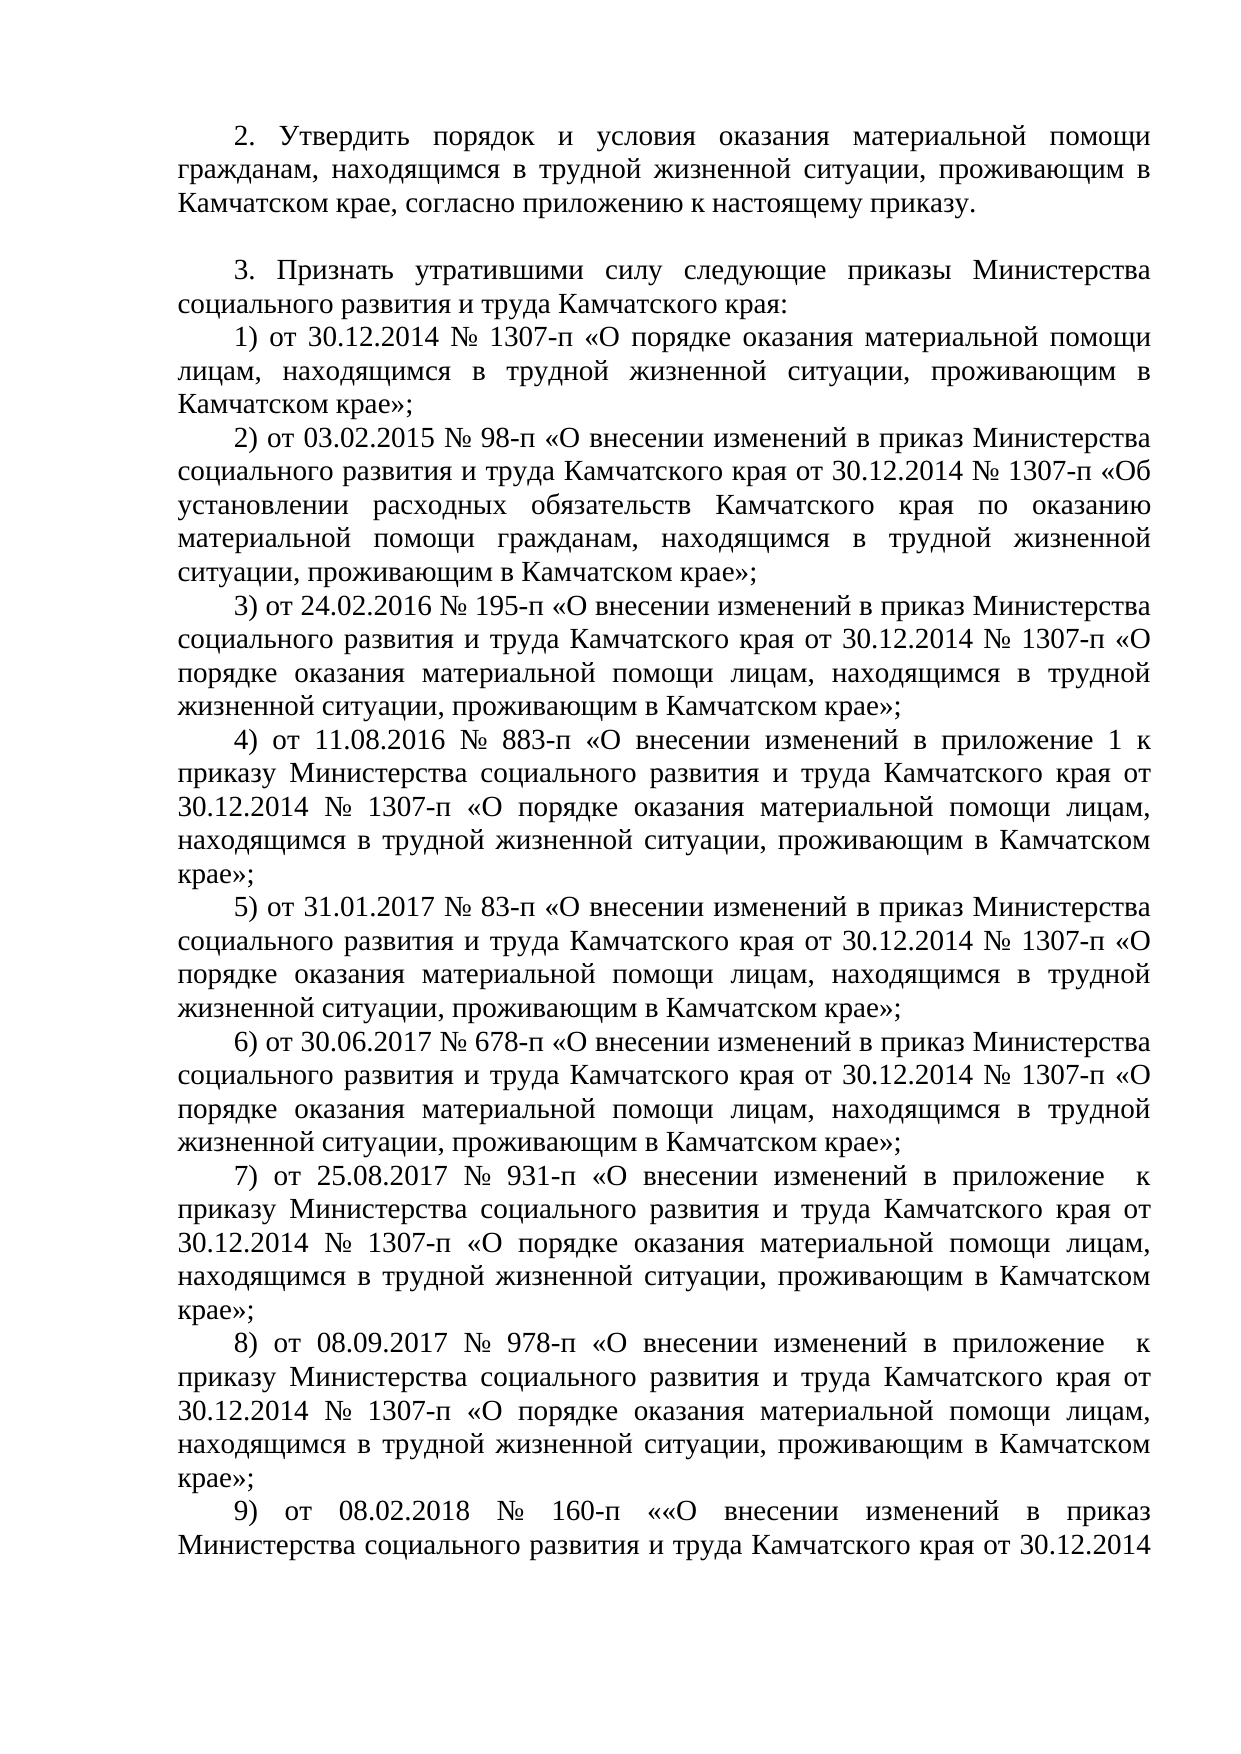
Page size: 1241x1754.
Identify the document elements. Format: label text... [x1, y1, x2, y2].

text 4) от 11.08.2016 № 883-п «О внесении изменений в приложение 1 к приказу Министерства социального развития и труда Камчатского края от 30.12.2014 № 1307-п «О порядке оказания материальной помощи лицам, находящимся в трудной жизненной ситуации, проживающим в Камчатском крае»; [177, 722, 1152, 889]
text 5) от 31.01.2017 № 83-п «О внесении изменений в приказ Министерства социального развития и труда Камчатского края от 30.12.2014 № 1307-п «О порядке оказания материальной помощи лицам, находящимся в трудной жизненной ситуации, проживающим в Камчатском крае»; [177, 889, 1152, 1024]
text 2) от 03.02.2015 № 98-п «О внесении изменений в приказ Министерства социального развития и труда Камчатского края от 30.12.2014 № 1307-п «Об установлении расходных обязательств Камчатского края по оказанию материальной помощи гражданам, находящимся в трудной жизненной ситуации, проживающим в Камчатском крае»; [177, 420, 1152, 588]
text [177, 1493, 1152, 1560]
text 7) от 25.08.2017 № 931-п «О внесении изменений в приложение к приказу Министерства социального развития и труда Камчатского края от 30.12.2014 № 1307-п «О порядке оказания материальной помощи лицам, находящимся в трудной жизненной ситуации, проживающим в Камчатском крае»; [177, 1158, 1152, 1326]
text 3) от 24.02.2016 № 195-п «О внесении изменений в приказ Министерства социального развития и труда Камчатского края от 30.12.2014 № 1307-п «О порядке оказания материальной помощи лицам, находящимся в трудной жизненной ситуации, проживающим в Камчатском крае»; [177, 588, 1152, 722]
text 8) от 08.09.2017 № 978-п «О внесении изменений в приложение к приказу Министерства социального развития и труда Камчатского края от 30.12.2014 № 1307-п «О порядке оказания материальной помощи лицам, находящимся в трудной жизненной ситуации, проживающим в Камчатском крае»; [177, 1326, 1152, 1493]
text 3. Признать утратившими силу следующие приказы Министерства социального развития и труда Камчатского края: [177, 252, 1152, 319]
text 2. Утвердить порядок и условия оказания материальной помощи гражданам, находящимся в трудной жизненной ситуации, проживающим в Камчатском крае, согласно приложению к настоящему приказу. [177, 118, 1152, 219]
text 6) от 30.06.2017 № 678-п «О внесении изменений в приказ Министерства социального развития и труда Камчатского края от 30.12.2014 № 1307-п «О порядке оказания материальной помощи лицам, находящимся в трудной жизненной ситуации, проживающим в Камчатском крае»; [177, 1024, 1152, 1158]
text 1) от 30.12.2014 № 1307-п «О порядке оказания материальной помощи лицам, находящимся в трудной жизненной ситуации, проживающим в Камчатском крае»; [177, 319, 1152, 420]
